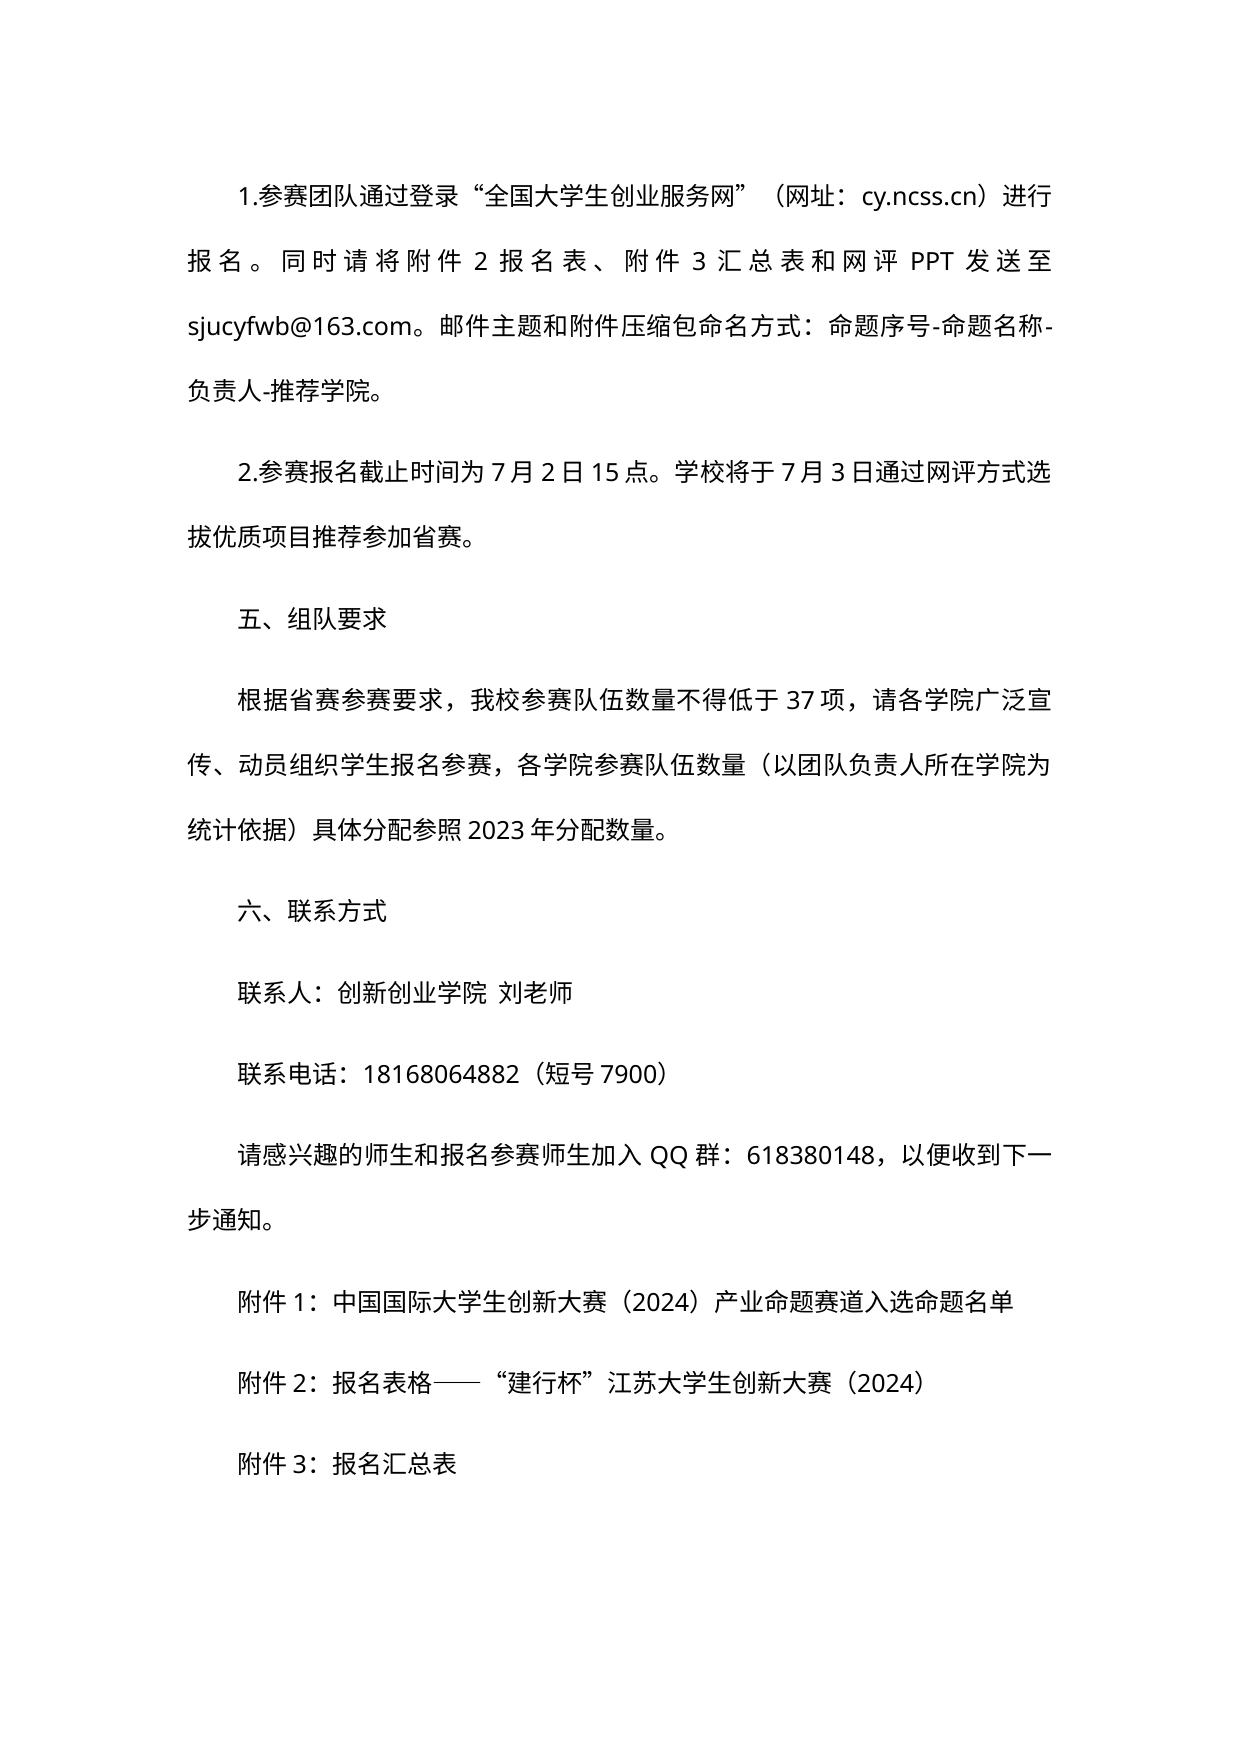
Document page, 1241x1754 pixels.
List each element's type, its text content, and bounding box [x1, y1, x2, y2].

text 附件1：中国国际大学生创新大赛（2024）产业命题赛道入选命题名单 [187, 1268, 1053, 1333]
text 2.参赛报名截止时间为7月2日15点。学校将于7月3日通过网评方式选拔优质项目推荐参加省赛。 [187, 438, 1053, 568]
text 请感兴趣的师生和报名参赛师生加入 QQ 群：618380148，以便收到下一步通知。 [187, 1121, 1053, 1251]
text 五、组队要求 [187, 585, 1053, 650]
text 联系电话：18168064882（短号7900） [187, 1040, 1053, 1105]
text 根据省赛参赛要求，我校参赛队伍数量不得低于37项，请各学院广泛宣传、动员组织学生报名参赛，各学院参赛队伍数量（以团队负责人所在学院为统计依据）具体分配参照2023年分配数量。 [187, 666, 1053, 861]
text 联系人：创新创业学院 刘老师 [187, 959, 1053, 1024]
text 六、联系方式 [187, 877, 1053, 942]
text 1.参赛团队通过登录“全国大学生创业服务网”（网址：cy.ncss.cn）进行报名。同时请将附件2报名表、附件3汇总表和网评PPT发送至sjucyfwb@163.com。邮件主题和附件压缩包命名方式：命题序号-命题名称-负责人-推荐学院。 [187, 162, 1053, 422]
text 附件2：报名表格——“建行杯”江苏大学生创新大赛（2024） [187, 1349, 1053, 1414]
text 附件3：报名汇总表 [187, 1431, 1053, 1496]
